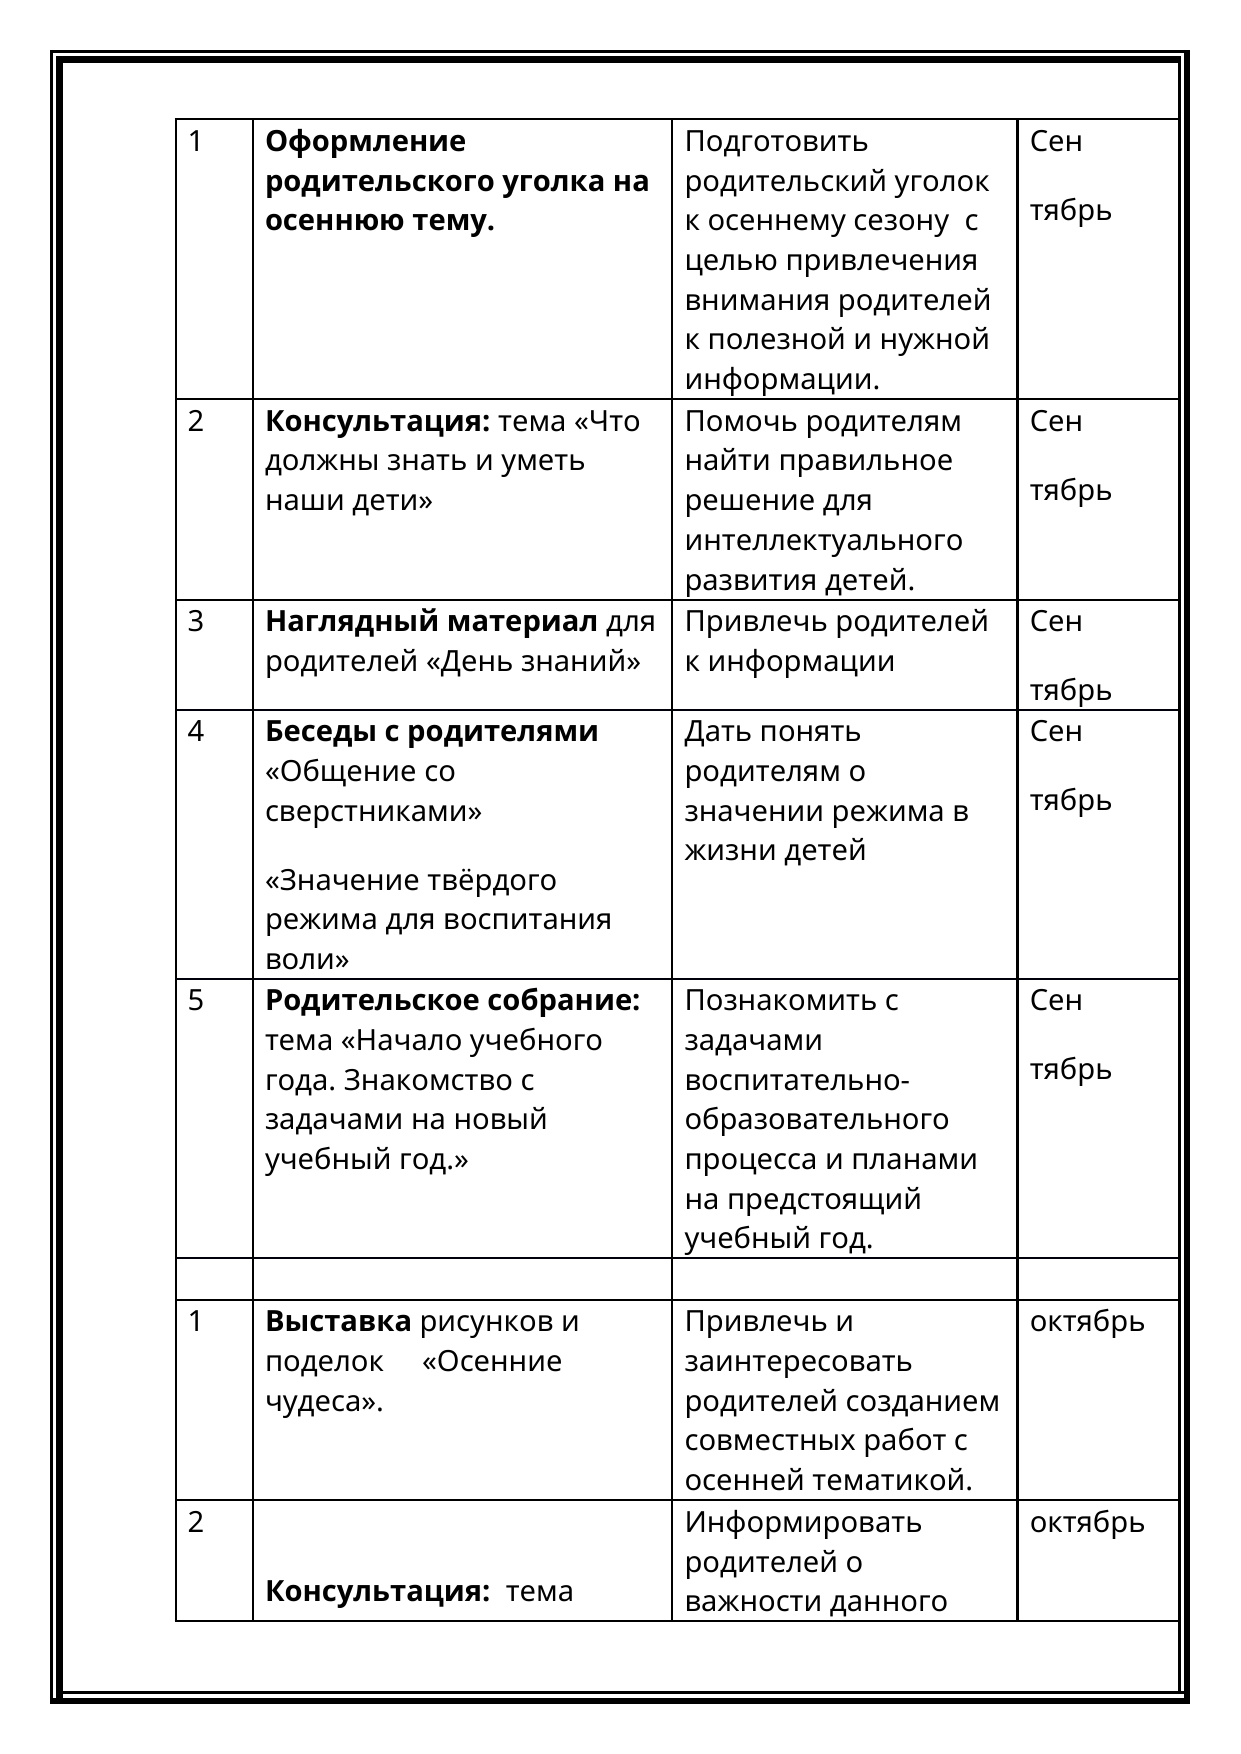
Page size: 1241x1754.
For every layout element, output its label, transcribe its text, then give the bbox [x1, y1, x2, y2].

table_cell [673, 1501, 1016, 1620]
table_cell Оформление родительского уголка на осеннюю тему. [254, 120, 671, 398]
table_cell Выставка рисунков и поделок «Осенние чудеса». [254, 1301, 671, 1499]
table_cell Познакомить с задачами воспитательно-образовательного процесса и планами на предстоящий учебный год. [673, 980, 1016, 1257]
table_cell Подготовить родительский уголок к осеннему сезону с целью привлечения внимания родителей к полезной и нужной информации. [673, 120, 1016, 398]
table_cell 2 [177, 400, 252, 598]
table_cell [673, 1259, 1016, 1298]
table_cell Сен тябрь [1019, 711, 1178, 978]
table_cell Сен тябрь [1019, 400, 1178, 598]
table_cell [1019, 1259, 1178, 1298]
table_cell Сен тябрь [1019, 980, 1178, 1257]
table_cell Наглядный материал для родителей «День знаний» [254, 601, 671, 709]
table_cell 5 [177, 980, 252, 1257]
table_cell Сен тябрь [1019, 601, 1178, 709]
table_cell 2 [177, 1501, 252, 1620]
table_cell Помочь родителям найти правильное решение для интеллектуального развития детей. [673, 400, 1016, 598]
table_cell Дать понять родителям о значении режима в жизни детей [673, 711, 1016, 978]
table_cell 3 [177, 601, 252, 709]
table_cell октябрь [1019, 1301, 1178, 1499]
table_cell Родительское собрание: тема «Начало учебного года. Знакомство с задачами на новый учебный год.» [254, 980, 671, 1257]
table_cell Привлечь и заинтересовать родителей созданием совместных работ с осенней тематикой. [673, 1301, 1016, 1499]
table_cell 1 [177, 120, 252, 398]
table_cell [254, 1259, 671, 1298]
table_cell [177, 1259, 252, 1298]
table_cell Консультация: тема «Что должны знать и уметь наши дети» [254, 400, 671, 598]
table_cell Беседы с родителями «Общение со сверстниками» «Значение твёрдого режима для воспитания воли» [254, 711, 671, 978]
table_cell 1 [177, 1301, 252, 1499]
table_cell Привлечь родителей к информации [673, 601, 1016, 709]
table_cell Сен тябрь [1019, 120, 1178, 398]
table_cell октябрь [1019, 1501, 1178, 1620]
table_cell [254, 1501, 671, 1620]
table_cell 4 [177, 711, 252, 978]
